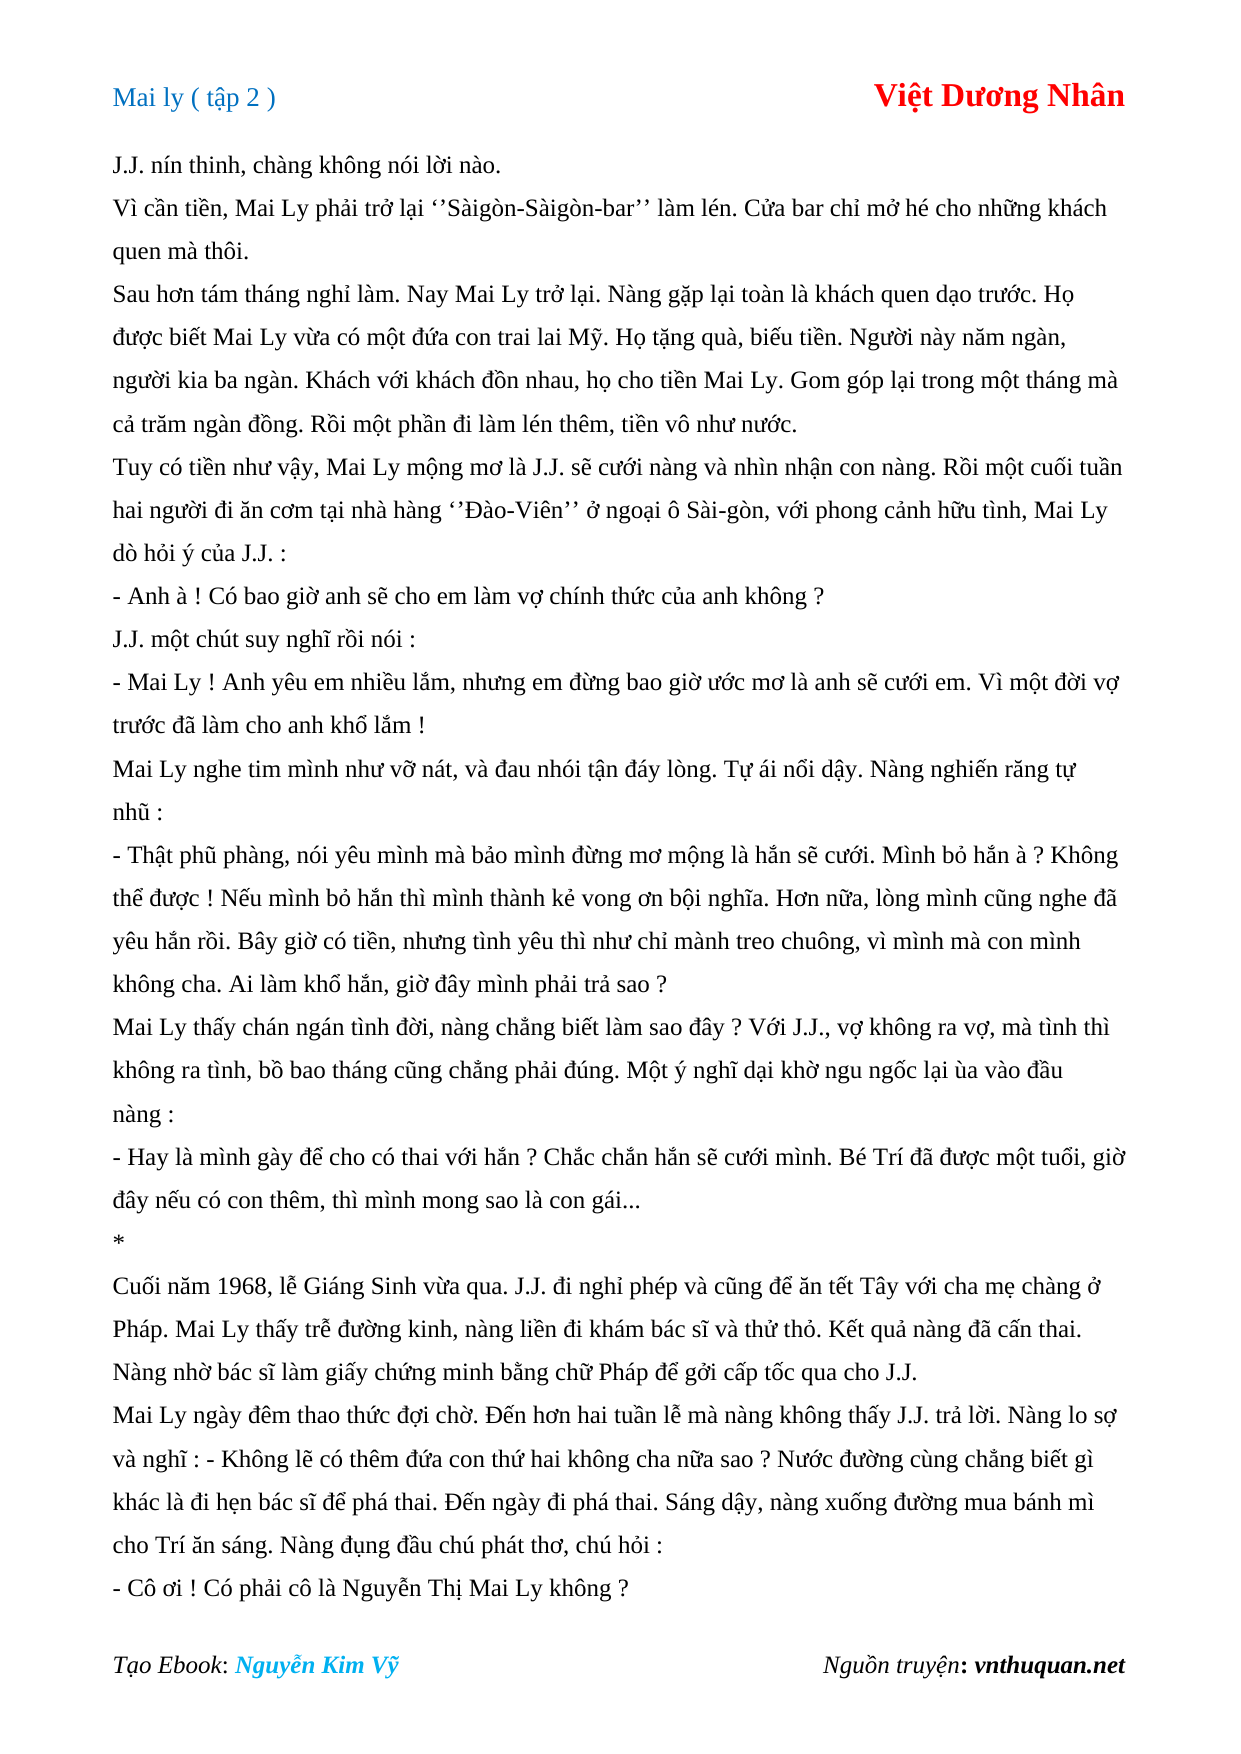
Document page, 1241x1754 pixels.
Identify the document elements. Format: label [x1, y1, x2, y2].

text [112, 150, 1128, 1602]
